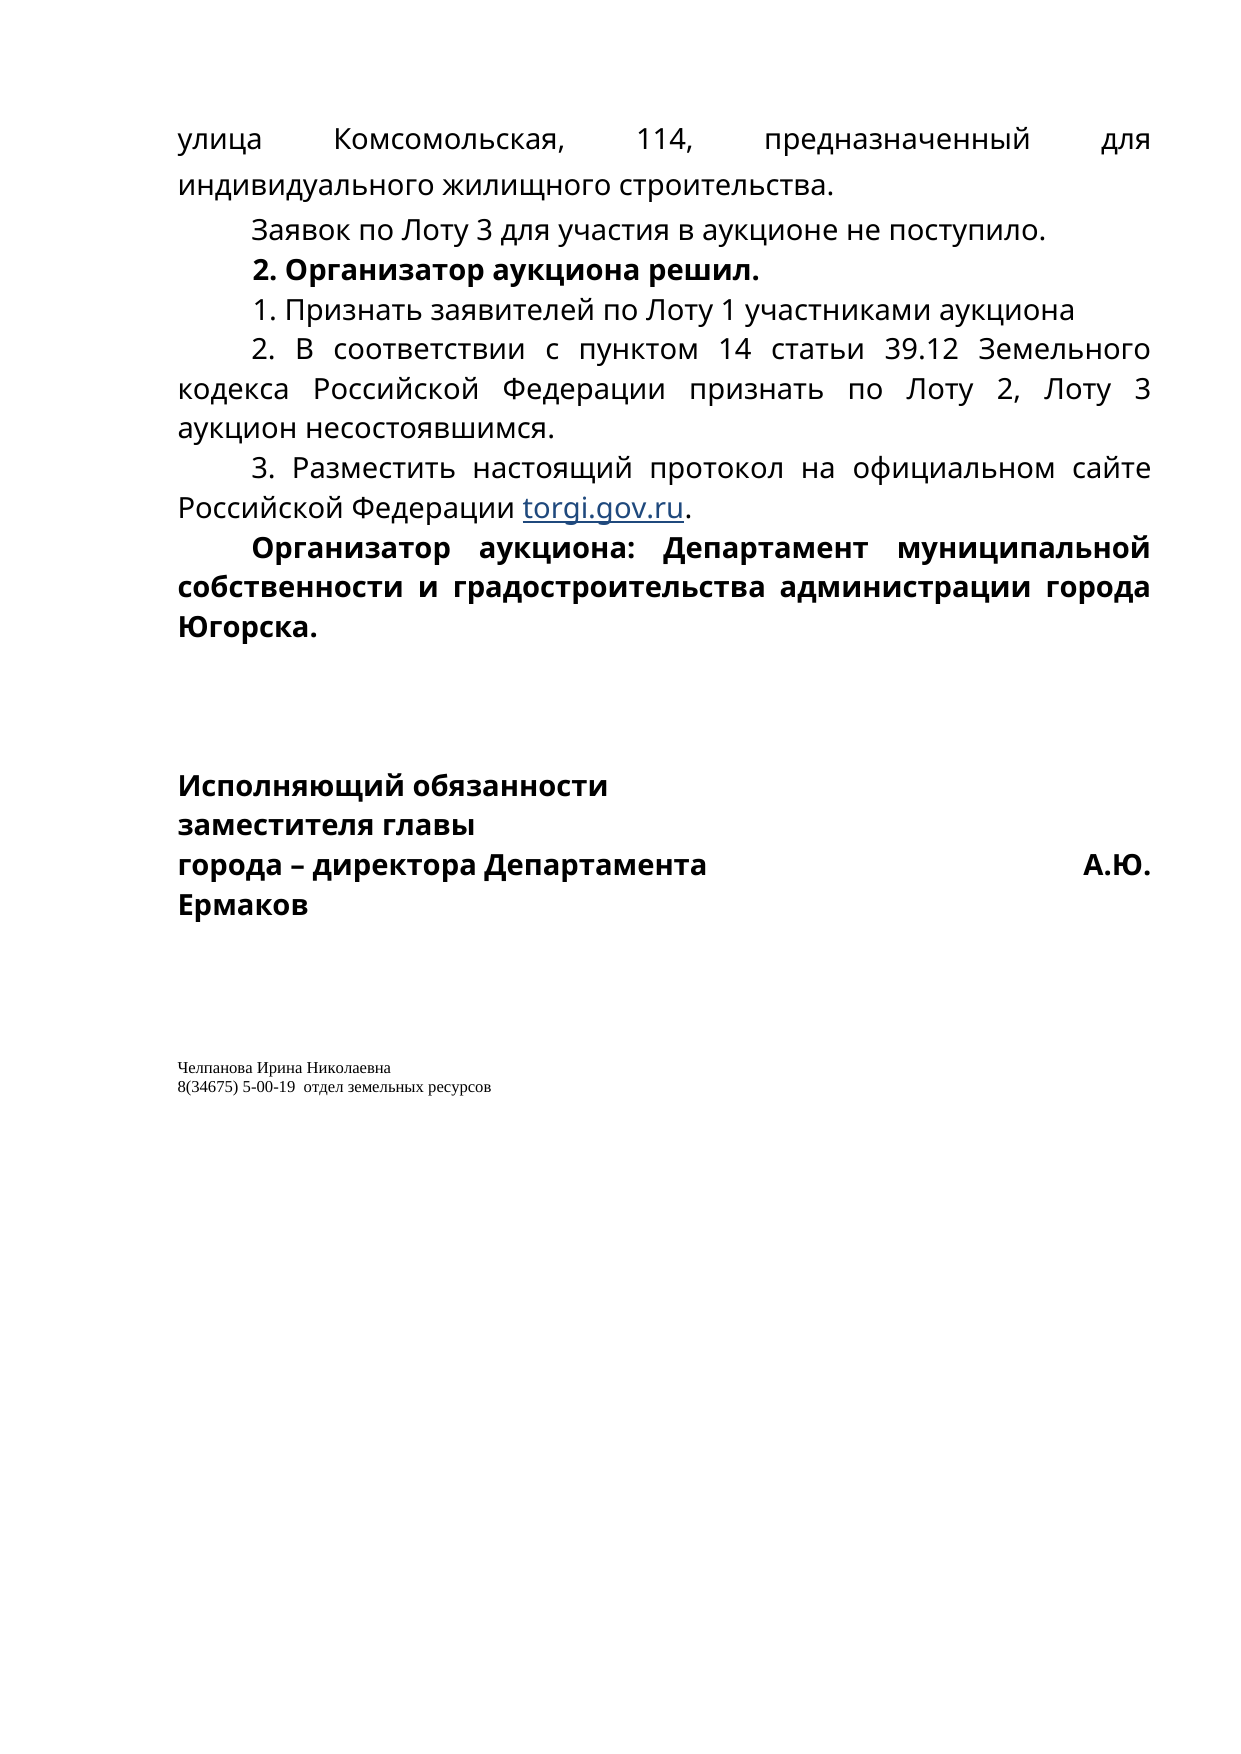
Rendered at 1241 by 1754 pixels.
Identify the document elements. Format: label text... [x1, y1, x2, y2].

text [177, 118, 1152, 203]
text 2. В соответствии с пунктом 14 статьи 39.12 Земельного кодекса Российской Федерации признать по Лоту 2, Лоту 3 аукцион несостоявшимся. [177, 328, 1152, 447]
text Заявок по Лоту 3 для участия в аукционе не поступило. [177, 209, 1152, 249]
text Организатор аукциона: Департамент муниципальной собственности и градостроительства администрации города Югорска. [177, 527, 1152, 646]
text заместителя главы [177, 805, 1152, 844]
text 2. Организатор аукциона решил. [177, 249, 1152, 289]
text Исполняющий обязанности [177, 765, 1152, 805]
text Челпанова Ирина Николаевна [177, 1058, 1152, 1077]
text 3. Разместить настоящий протокол на официальном сайте Российской Федерации torgi.gov.ru. [177, 447, 1152, 527]
text города – директора Департамента А.Ю. Ермаков [177, 844, 1152, 924]
text 1. Признать заявителей по Лоту 1 участниками аукциона [177, 289, 1152, 328]
text 8(34675) 5-00-19 отдел земельных ресурсов [177, 1077, 1152, 1096]
